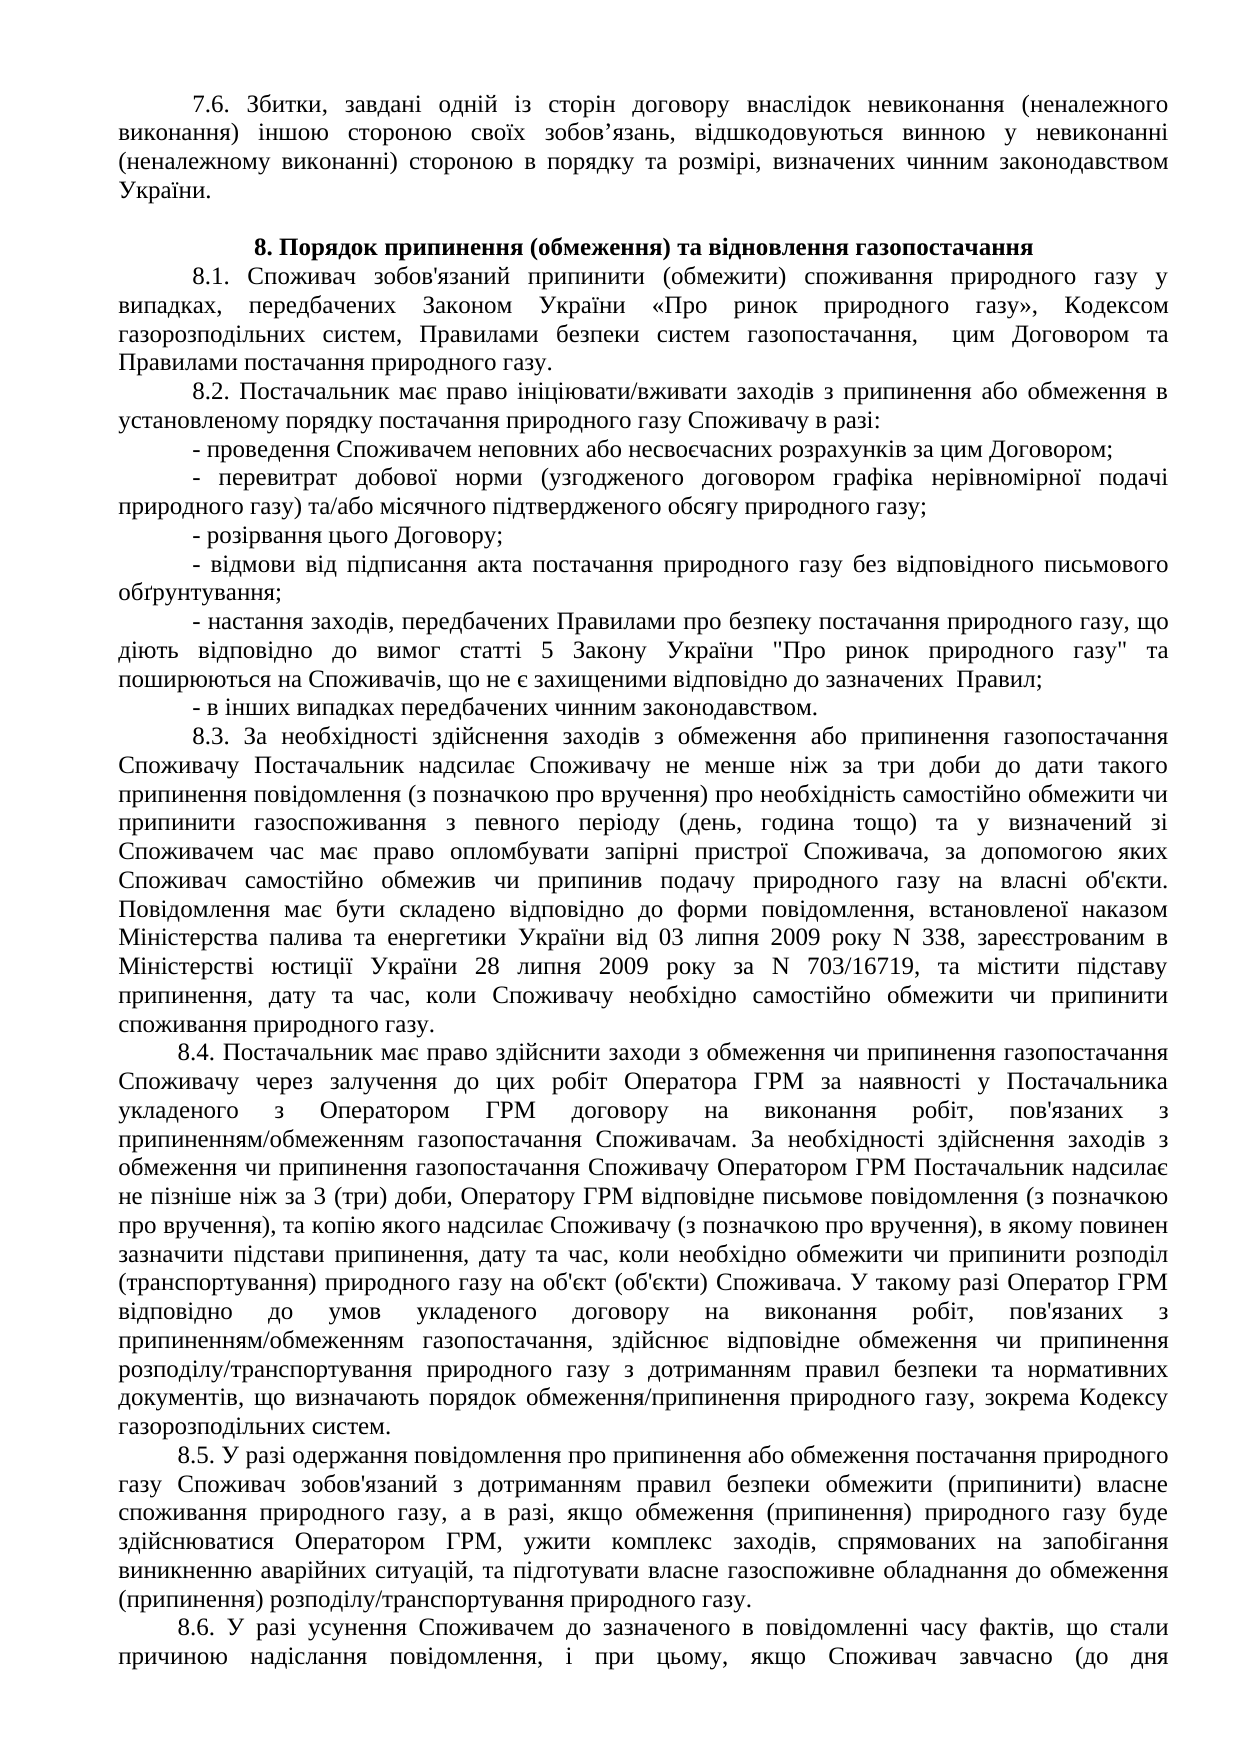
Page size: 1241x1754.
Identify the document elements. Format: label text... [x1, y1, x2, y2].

text 8.1. Споживач зобов'язаний припинити (обмежити) споживання природного газу у випадках, передбачених Законом України «Про ринок природного газу», Кодексом газорозподільних систем, Правилами безпеки систем газопостачання, цим Договором та Правилами постачання природного газу. [118, 261, 1169, 376]
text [118, 1612, 1169, 1670]
text - розірвання цього Договору; [118, 520, 1169, 549]
subtitle 8. Порядок припинення (обмеження) та відновлення газопостачання [118, 232, 1169, 261]
text - настання заходів, передбачених Правилами про безпеку постачання природного газу, що діють відповідно до вимог статті 5 Закону України "Про ринок природного газу" та поширюються на Споживачів, що не є захищеними відповідно до зазначених Правил; [118, 606, 1169, 692]
text - перевитрат добової норми (узгодженого договором графіка нерівномірної подачі природного газу) та/або місячного підтвердженого обсягу природного газу; [118, 462, 1169, 520]
text 8.5. У разі одержання повідомлення про припинення або обмеження постачання природного газу Споживач зобов'язаний з дотриманням правил безпеки обмежити (припинити) власне споживання природного газу, а в разі, якщо обмеження (припинення) природного газу буде здійснюватися Оператором ГРМ, ужити комплекс заходів, спрямованих на запобігання виникненню аварійних ситуацій, та підготувати власне газоспоживне обладнання до обмеження (припинення) розподілу/транспортування природного газу. [118, 1440, 1169, 1612]
text - відмови від підписання акта постачання природного газу без відповідного письмового обґрунтування; [118, 549, 1169, 606]
text 7.6. Збитки, завдані одній із сторін договору внаслідок невиконання (неналежного виконання) іншою стороною своїх зобов’язань, відшкодовуються винною у невиконанні (неналежному виконанні) стороною в порядку та розмірі, визначених чинним законодавством України. [118, 89, 1169, 204]
text - проведення Споживачем неповних або несвоєчасних розрахунків за цим Договором; [118, 434, 1169, 462]
text 8.2. Постачальник має право ініціювати/вживати заходів з припинення або обмеження в установленому порядку постачання природного газу Споживачу в разі: [118, 376, 1169, 434]
text 8.3. За необхідності здійснення заходів з обмеження або припинення газопостачання Споживачу Постачальник надсилає Споживачу не менше ніж за три доби до дати такого припинення повідомлення (з позначкою про вручення) про необхідність самостійно обмежити чи припинити газоспоживання з певного періоду (день, година тощо) та у визначений зі Споживачем час має право опломбувати запірні пристрої Споживача, за допомогою яких Споживач самостійно обмежив чи припинив подачу природного газу на власні об'єкти. Повідомлення має бути складено відповідно до форми повідомлення, встановленої наказом Міністерства палива та енергетики України від 03 липня 2009 року N 338, зареєстрованим в Міністерстві юстиції України 28 липня 2009 року за N 703/16719, та містити підставу припинення, дату та час, коли Споживачу необхідно самостійно обмежити чи припинити споживання природного газу. [118, 721, 1169, 1037]
text 8.4. Постачальник має право здійснити заходи з обмеження чи припинення газопостачання Споживачу через залучення до цих робіт Оператора ГРМ за наявності у Постачальника укладеного з Оператором ГРМ договору на виконання робіт, пов'язаних з припиненням/обмеженням газопостачання Споживачам. За необхідності здійснення заходів з обмеження чи припинення газопостачання Споживачу Оператором ГРМ Постачальник надсилає не пізніше ніж за 3 (три) доби, Оператору ГРМ відповідне письмове повідомлення (з позначкою про вручення), та копію якого надсилає Споживачу (з позначкою про вручення), в якому повинен зазначити підстави припинення, дату та час, коли необхідно обмежити чи припинити розподіл (транспортування) природного газу на об'єкт (об'єкти) Споживача. У такому разі Оператор ГРМ відповідно до умов укладеного договору на виконання робіт, пов'язаних з припиненням/обмеженням газопостачання, здійснює відповідне обмеження чи припинення розподілу/транспортування природного газу з дотриманням правил безпеки та нормативних документів, що визначають порядок обмеження/припинення природного газу, зокрема Кодексу газорозподільних систем. [118, 1037, 1169, 1440]
text - в інших випадках передбачених чинним законодавством. [118, 692, 1169, 721]
